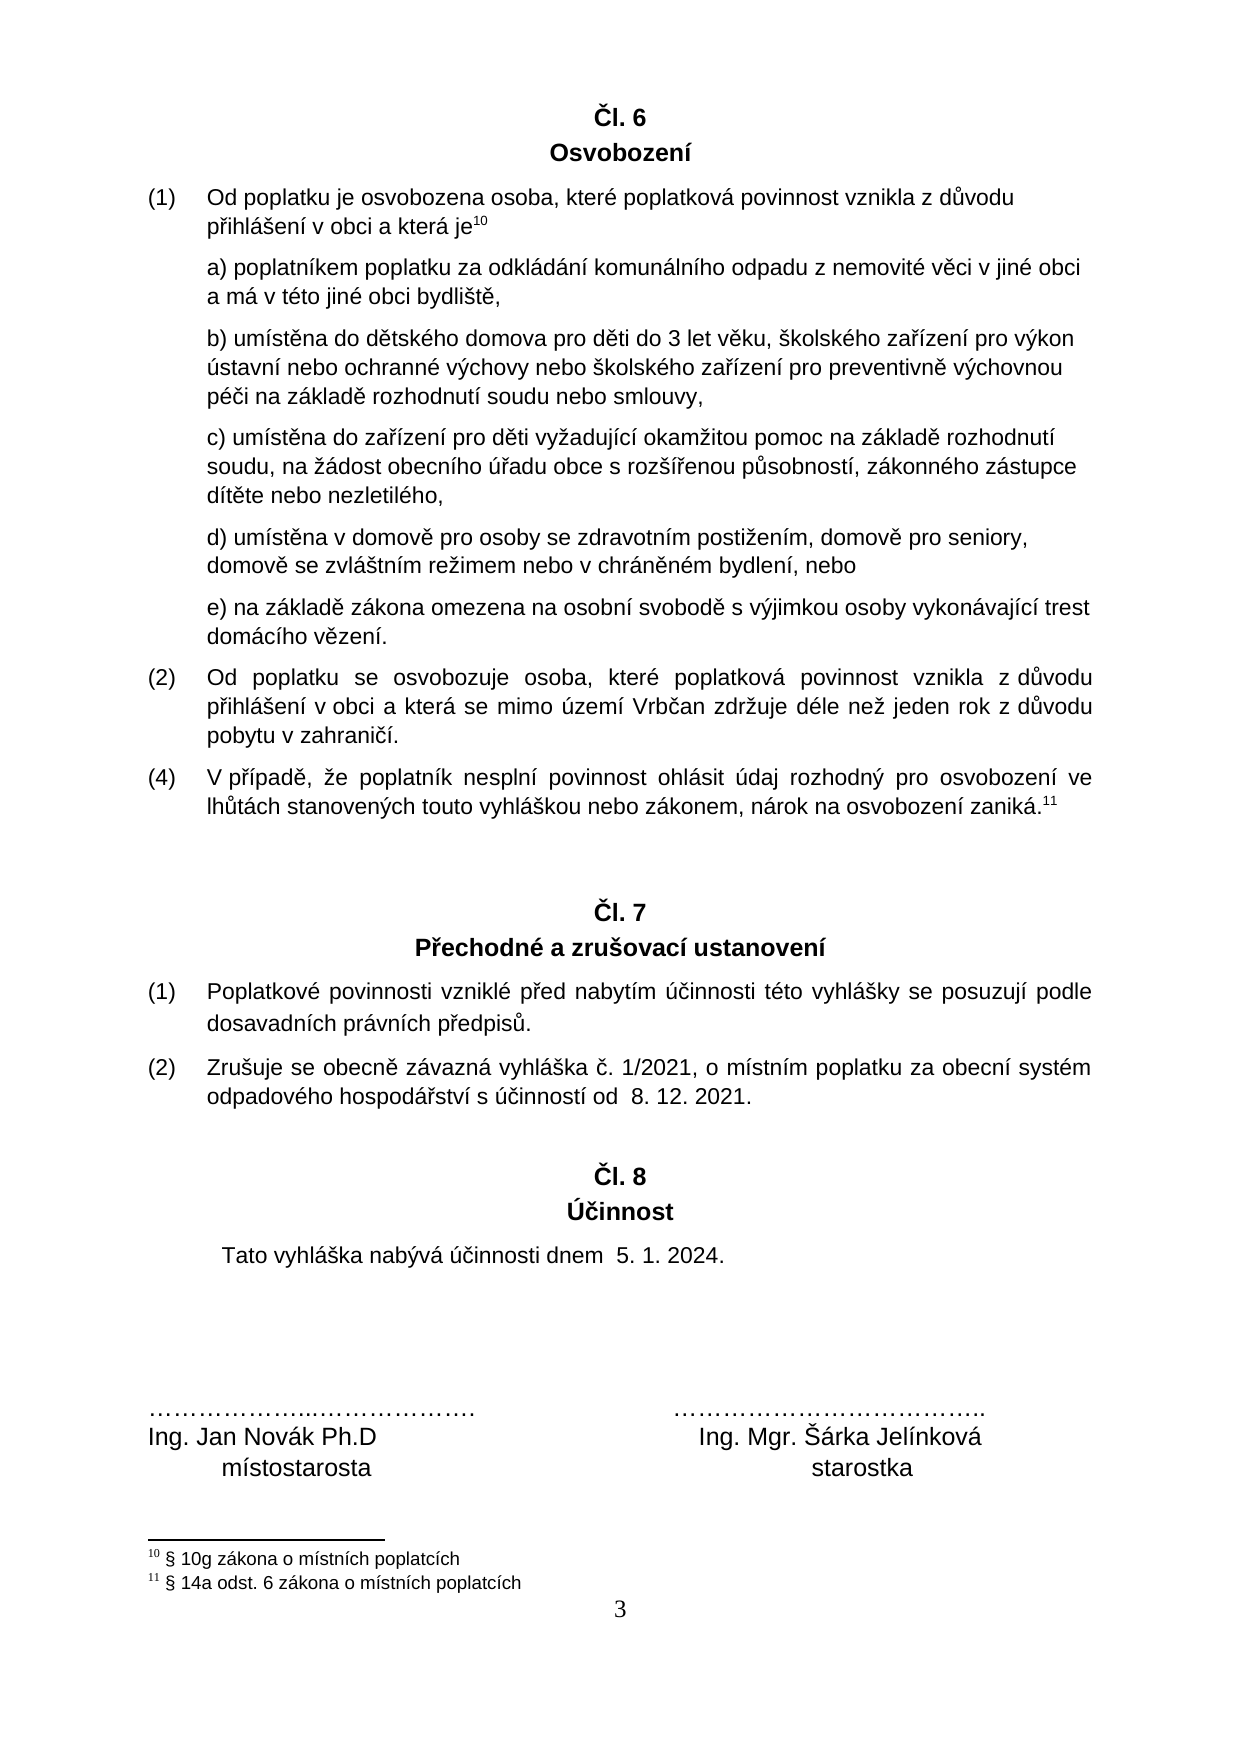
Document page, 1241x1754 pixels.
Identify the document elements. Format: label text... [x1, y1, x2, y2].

text Účinnost [148, 1197, 1093, 1226]
list Poplatkové povinnosti vzniklé před nabytím účinnosti této vyhlášky se posuzují podle dosavadních právních předpisů. [148, 978, 1093, 1036]
list Od poplatku je osvobozena osoba, které poplatková povinnost vznikla z důvodu přihlášení v obci a která je [148, 184, 1093, 239]
list Zrušuje se obecně závazná vyhláška č. 1/2021, o místním poplatku za obecní systém odpadového hospodářství s účinností od 8. 12. 2021. [148, 1054, 1093, 1109]
text a) poplatníkem poplatku za odkládání komunálního odpadu z nemovité věci v jiné obci a má v této jiné obci bydliště, [207, 254, 1093, 309]
text (4) V případě, že poplatník nesplní povinnost ohlásit údaj rozhodný pro osvobození ve lhůtách stanovených touto vyhláškou nebo zákonem, nárok na osvobození zaniká. [148, 764, 1093, 819]
list Od poplatku se osvobozuje osoba, které poplatková povinnost vznikla z důvodu přihlášení v obci a která se mimo území Vrbčan zdržuje déle než jeden rok z důvodu pobytu v zahraničí. [148, 664, 1093, 748]
text Čl. 8 [148, 1162, 1093, 1191]
text Ing. Jan Novák Ph.D Ing. Mgr. Šárka Jelínková místostarosta starostka [148, 1422, 984, 1482]
text Přechodné a zrušovací ustanovení [148, 933, 1093, 962]
text Tato vyhláška nabývá účinnosti dnem 5. 1. 2024. [148, 1242, 1093, 1269]
text Čl. 7 [148, 898, 1093, 927]
text d) umístěna v domově pro osoby se zdravotním postižením, domově pro seniory, domově se zvláštním režimem nebo v chráněném bydlení, nebo [207, 523, 1093, 579]
text Čl. 6 [148, 103, 1093, 132]
text b) umístěna do dětského domova pro děti do 3 let věku, školského zařízení pro výkon ústavní nebo ochranné výchovy nebo školského zařízení pro preventivně výchovnou péči na základě rozhodnutí soudu nebo smlouvy, [207, 325, 1093, 409]
text ………………...………………. ……………………………….. [148, 1393, 1093, 1422]
text c) umístěna do zařízení pro děti vyžadující okamžitou pomoc na základě rozhodnutí soudu, na žádost obecního úřadu obce s rozšířenou působností, zákonného zástupce dítěte nebo nezletilého, [207, 424, 1093, 508]
text e) na základě zákona omezena na osobní svobodě s výjimkou osoby vykonávající trest domácího vězení. [207, 594, 1093, 649]
text Osvobození [148, 138, 1093, 167]
